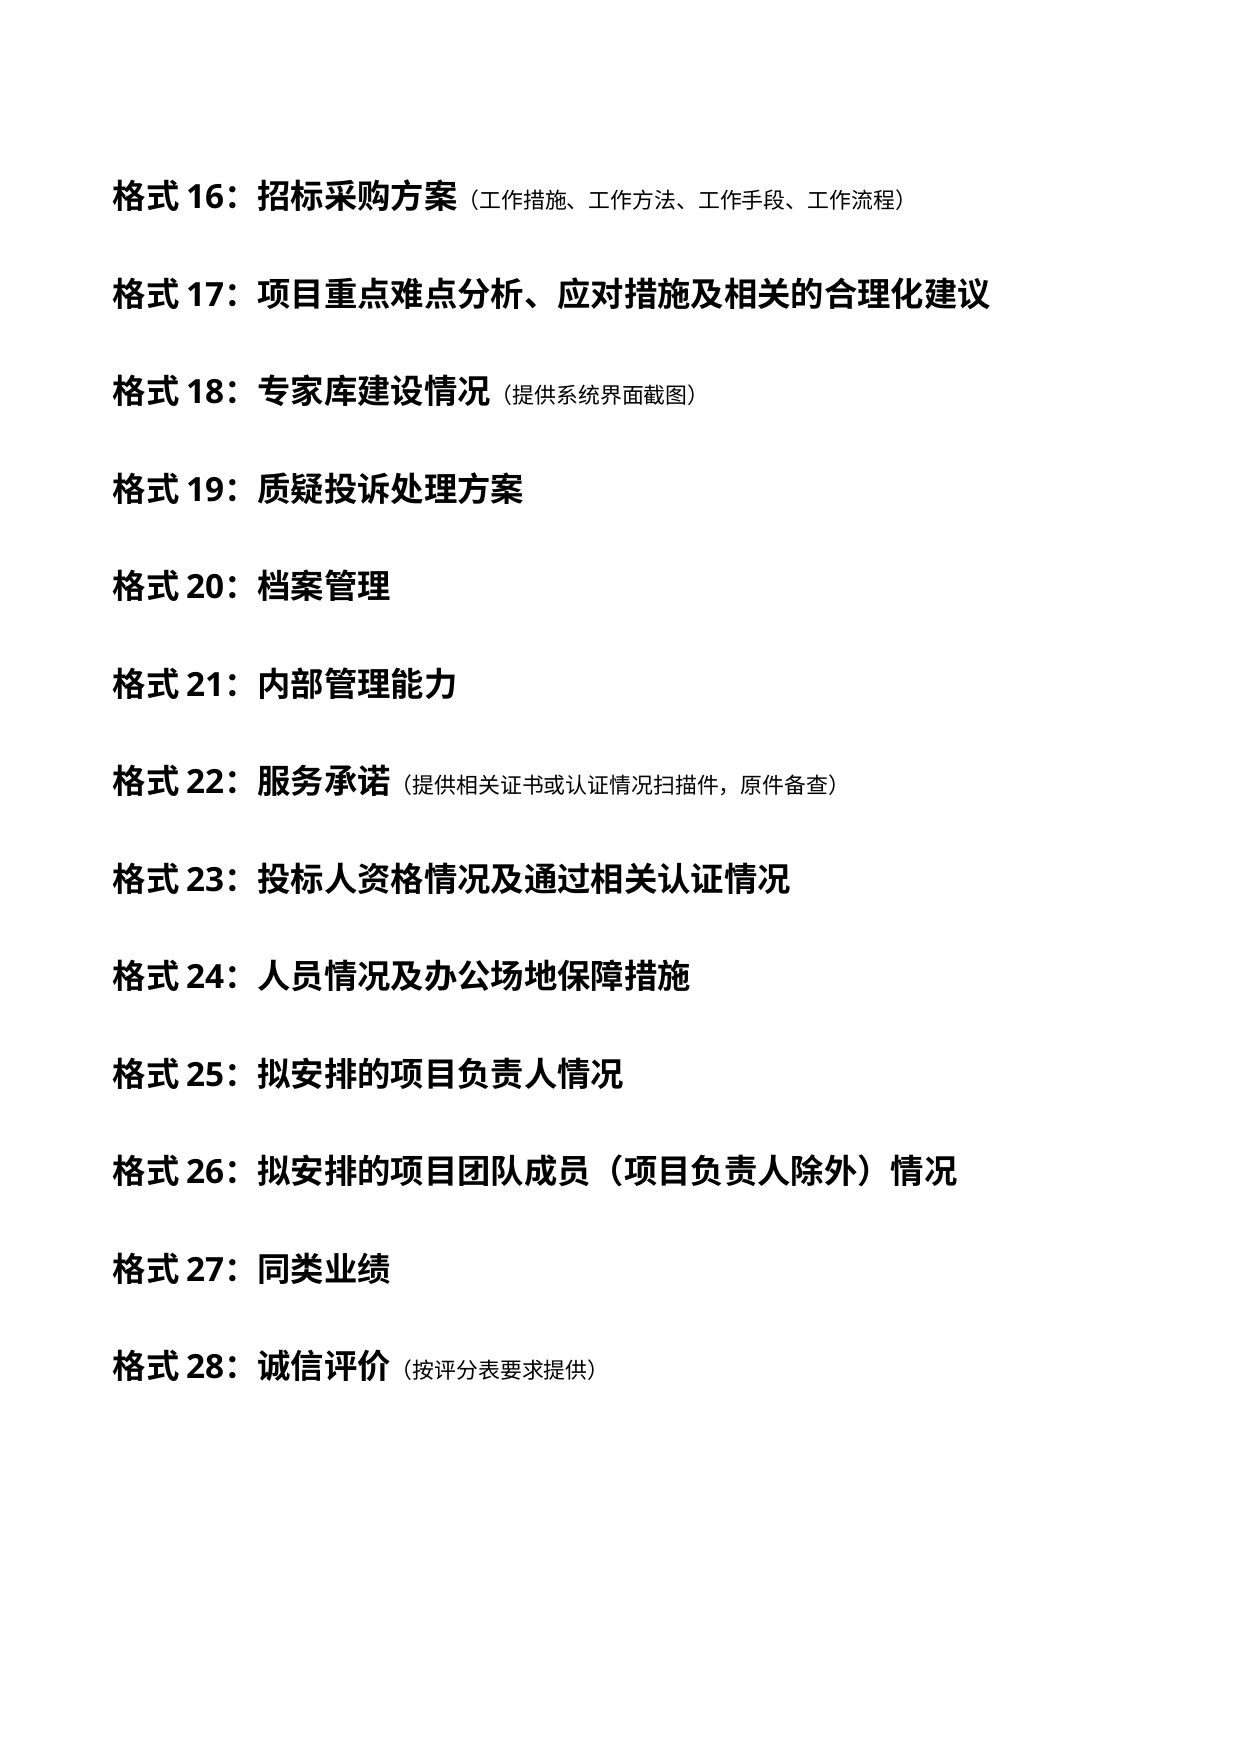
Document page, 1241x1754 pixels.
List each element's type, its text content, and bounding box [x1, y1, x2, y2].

subtitle 格式26：拟安排的项目团队成员（项目负责人除外）情况 [112, 1137, 1128, 1202]
subtitle 格式20：档案管理 [112, 552, 1128, 617]
subtitle 格式24：人员情况及办公场地保障措施 [112, 942, 1128, 1007]
subtitle 格式23：投标人资格情况及通过相关认证情况 [112, 844, 1128, 909]
subtitle 格式16：招标采购方案（工作措施、工作方法、工作手段、工作流程） [112, 162, 1128, 227]
subtitle 格式21：内部管理能力 [112, 649, 1128, 714]
subtitle 格式18：专家库建设情况（提供系统界面截图） [112, 357, 1128, 422]
subtitle 格式25：拟安排的项目负责人情况 [112, 1039, 1128, 1104]
subtitle 格式28：诚信评价（按评分表要求提供） [112, 1332, 1128, 1397]
subtitle 格式22：服务承诺（提供相关证书或认证情况扫描件，原件备查） [112, 747, 1128, 812]
subtitle 格式17：项目重点难点分析、应对措施及相关的合理化建议 [112, 259, 1128, 324]
subtitle 格式27：同类业绩 [112, 1234, 1128, 1299]
subtitle 格式19：质疑投诉处理方案 [112, 454, 1128, 519]
